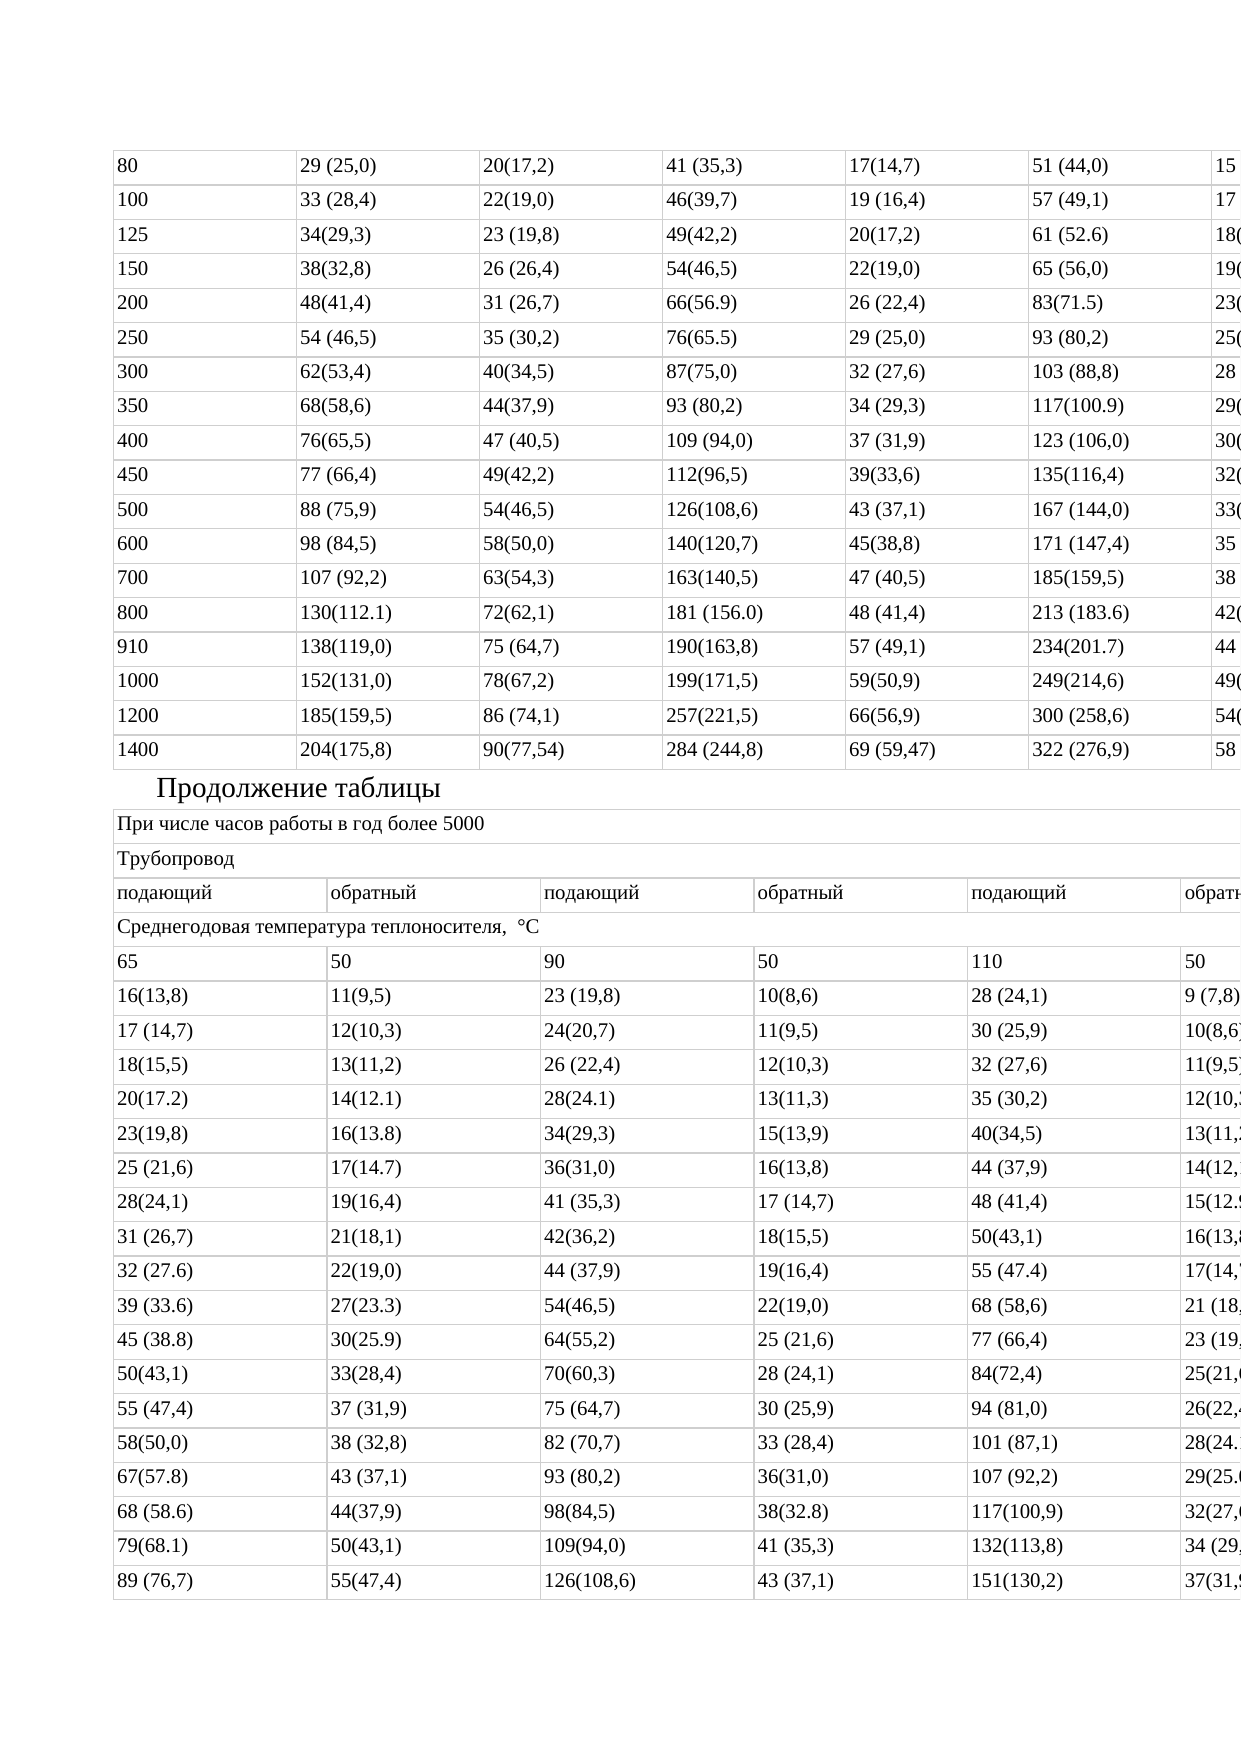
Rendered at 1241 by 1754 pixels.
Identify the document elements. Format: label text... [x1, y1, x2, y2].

table_cell 51 (44,0) [1029, 151, 1211, 184]
table_cell 33(28.4) [1212, 495, 1240, 528]
table_cell 90(77,54) [480, 736, 662, 769]
table_cell 112(96,5) [663, 461, 845, 494]
table_cell 67(57.8) [114, 1463, 326, 1496]
table_cell 18(15,5) [1212, 220, 1240, 253]
table_cell 20(17.2) [114, 1085, 326, 1118]
table_cell 135(116,4) [1029, 461, 1211, 494]
table_cell 32 (27,6) [846, 358, 1028, 391]
table_cell подающий [968, 879, 1180, 912]
table_cell 27(23.3) [328, 1291, 540, 1324]
table_cell 25 (21,6) [114, 1154, 326, 1187]
table_cell 30 (25,9) [755, 1394, 967, 1427]
table_cell 17 (14,7) [114, 1016, 326, 1049]
table_cell 19(16,4) [755, 1257, 967, 1290]
table_cell 55 (47.4) [968, 1257, 1180, 1290]
table_cell 150 [114, 254, 296, 287]
table_cell 25 (21,6) [755, 1325, 967, 1358]
table_cell 28 (24,1) [968, 982, 1180, 1015]
table_cell 38(32,8) [297, 254, 479, 287]
table_cell 11(9,5) [755, 1016, 967, 1049]
table_cell 68(58,6) [297, 392, 479, 425]
table_cell 40(34,5) [968, 1119, 1180, 1152]
table_cell 31 (26,7) [480, 289, 662, 322]
table_cell 22(19,0) [846, 254, 1028, 287]
table_cell 44(37,9) [480, 392, 662, 425]
table_cell 46(39,7) [663, 186, 845, 219]
table_cell 19(16,4) [328, 1188, 540, 1221]
table_header При числе часов работы в год более 5000 [114, 810, 1240, 843]
table_cell 23(19,8) [114, 1119, 326, 1152]
table_cell 26 (26,4) [480, 254, 662, 287]
table_cell 58(50,0) [480, 529, 662, 562]
table_cell 17 (14,7) [755, 1188, 967, 1221]
table_cell 1400 [114, 736, 296, 769]
table_cell 55 (47,4) [114, 1394, 326, 1427]
table_cell 29 (25,0) [846, 323, 1028, 356]
table_cell 30(25.9) [328, 1325, 540, 1358]
table_cell 132(113,8) [968, 1532, 1180, 1565]
table_cell 63(54,3) [480, 564, 662, 597]
table_cell 21 (18,1) [1181, 1291, 1240, 1324]
table_cell 37 (31,9) [328, 1394, 540, 1427]
table_cell 68 (58.6) [114, 1497, 326, 1530]
table_cell 54 (46,5) [297, 323, 479, 356]
table_cell 167 (144,0) [1029, 495, 1211, 528]
table_cell 29 (25,0) [297, 151, 479, 184]
table_cell 300 [114, 358, 296, 391]
table_cell 37 (31,9) [846, 426, 1028, 459]
table_cell 322 (276,9) [1029, 736, 1211, 769]
table_cell 45(38,8) [846, 529, 1028, 562]
table_cell 23 (19,8) [480, 220, 662, 253]
table_cell 32(27,6) [1212, 461, 1240, 494]
table_cell 38 (32,8) [328, 1429, 540, 1462]
table_cell 16(13,8) [1181, 1222, 1240, 1255]
table_cell 9 (7,8) [1181, 982, 1240, 1015]
table_cell 16(13,8) [755, 1154, 967, 1187]
table_cell 22(19,0) [480, 186, 662, 219]
table_cell 93 (80,2) [663, 392, 845, 425]
table_cell 109 (94,0) [663, 426, 845, 459]
table_cell 34(29,3) [297, 220, 479, 253]
table_cell 65 [114, 947, 326, 980]
table_cell 44 (37,9) [1212, 633, 1240, 666]
table_cell 26(22,4) [1181, 1394, 1240, 1427]
table_cell 50 [328, 947, 540, 980]
table_cell Среднегодовая температура теплоносителя, °С [114, 913, 1240, 946]
table_cell 26 (22,4) [846, 289, 1028, 322]
table_cell 10(8,6) [1181, 1016, 1240, 1049]
table_cell 38(32.8) [755, 1497, 967, 1530]
table_cell 50(43,1) [328, 1532, 540, 1565]
table_cell 12(10,3) [1181, 1085, 1240, 1118]
table_cell 12(10,3) [755, 1050, 967, 1083]
table_cell 72(62,1) [480, 598, 662, 631]
table_cell 58(50,0) [114, 1429, 326, 1462]
table_cell 35 (30,2) [1212, 529, 1240, 562]
table_cell 700 [114, 564, 296, 597]
table_cell 44 (37,9) [541, 1257, 753, 1290]
table_cell 1000 [114, 667, 296, 700]
table_cell 68 (58,6) [968, 1291, 1180, 1324]
table_cell 13(11,3) [755, 1085, 967, 1118]
table_cell 90 [541, 947, 753, 980]
table_cell 14(12,1) [1181, 1154, 1240, 1187]
table_cell 152(131,0) [297, 667, 479, 700]
table_cell 50(43,1) [114, 1360, 326, 1393]
table_cell 199(171,5) [663, 667, 845, 700]
table_cell 84(72,4) [968, 1360, 1180, 1393]
table_cell 107 (92,2) [968, 1463, 1180, 1496]
table_cell 50(43,1) [968, 1222, 1180, 1255]
table_cell 17(14,7) [846, 151, 1028, 184]
table_cell 88 (75,9) [297, 495, 479, 528]
table_cell 62(53,4) [297, 358, 479, 391]
table_cell 82 (70,7) [541, 1429, 753, 1462]
table_cell 54(46,5) [663, 254, 845, 287]
table_cell 17(14,7) [1181, 1257, 1240, 1290]
table_cell 45 (38.8) [114, 1325, 326, 1358]
table_cell обратный [1181, 879, 1240, 912]
table_cell 34(29,3) [541, 1119, 753, 1152]
table_cell 100 [114, 186, 296, 219]
table_cell 34 (29,3) [1181, 1532, 1240, 1565]
table_cell 25(21,6) [1181, 1360, 1240, 1393]
table_cell 25(21,6) [1212, 323, 1240, 356]
table_cell 185(159,5) [1029, 564, 1211, 597]
table_cell 117(100.9) [1029, 392, 1211, 425]
table_cell 23 (19,8) [1181, 1325, 1240, 1358]
table_cell 11(9,5) [1181, 1050, 1240, 1083]
table_cell 75 (64,7) [541, 1394, 753, 1427]
table_cell 28(24.1) [541, 1085, 753, 1118]
table_cell 190(163,8) [663, 633, 845, 666]
table_cell 78(67,2) [480, 667, 662, 700]
table_cell 48 (41,4) [968, 1188, 1180, 1221]
table_cell 126(108,6) [541, 1566, 753, 1599]
table_cell 36(31,0) [541, 1154, 753, 1187]
table_cell 49(42,2) [663, 220, 845, 253]
table_cell 30(25,9) [1212, 426, 1240, 459]
table_cell 42(36,2) [1212, 598, 1240, 631]
table_cell 94 (81,0) [968, 1394, 1180, 1427]
table_cell 28 (24,1) [755, 1360, 967, 1393]
table_cell 70(60,3) [541, 1360, 753, 1393]
table_cell 39(33,6) [846, 461, 1028, 494]
table_cell 21(18,1) [328, 1222, 540, 1255]
table_cell 26 (22,4) [541, 1050, 753, 1083]
table_cell 48(41,4) [297, 289, 479, 322]
table_cell 101 (87,1) [968, 1429, 1180, 1462]
table_cell 20(17,2) [480, 151, 662, 184]
table_cell 107 (92,2) [297, 564, 479, 597]
table_cell 47 (40,5) [480, 426, 662, 459]
table_cell 49(42,2) [1212, 667, 1240, 700]
table_cell 76(65,5) [297, 426, 479, 459]
table_cell 23(19,8) [1212, 289, 1240, 322]
table_cell 20(17,2) [846, 220, 1028, 253]
table_cell 200 [114, 289, 296, 322]
table_cell 75 (64,7) [480, 633, 662, 666]
table_cell 350 [114, 392, 296, 425]
table_cell 28(24,1) [114, 1188, 326, 1221]
table_cell 36(31,0) [755, 1463, 967, 1496]
table_cell 28 (24,1) [1212, 358, 1240, 391]
table_cell 49(42,2) [480, 461, 662, 494]
table_cell 40(34,5) [480, 358, 662, 391]
table_cell 44 (37,9) [968, 1154, 1180, 1187]
table_cell 117(100,9) [968, 1497, 1180, 1530]
table_cell 126(108,6) [663, 495, 845, 528]
table_cell 15(13,9) [755, 1119, 967, 1152]
table_cell 57 (49,1) [1029, 186, 1211, 219]
table_cell 12(10,3) [328, 1016, 540, 1049]
table_cell 213 (183.6) [1029, 598, 1211, 631]
table_cell 800 [114, 598, 296, 631]
table_cell 38 (32,8) [1212, 564, 1240, 597]
table_cell 16(13.8) [328, 1119, 540, 1152]
table_cell 300 (258,6) [1029, 701, 1211, 734]
table_cell 48 (41,4) [846, 598, 1028, 631]
table_cell 130(112.1) [297, 598, 479, 631]
table_cell 50 [755, 947, 967, 980]
table_cell 32 (27,6) [968, 1050, 1180, 1083]
table_cell 33(28,4) [328, 1360, 540, 1393]
table_cell 181 (156.0) [663, 598, 845, 631]
table_cell 83(71.5) [1029, 289, 1211, 322]
table_cell 31 (26,7) [114, 1222, 326, 1255]
table_cell 76(65.5) [663, 323, 845, 356]
table_cell 65 (56,0) [1029, 254, 1211, 287]
table_cell 93 (80,2) [1029, 323, 1211, 356]
table_cell 125 [114, 220, 296, 253]
table_cell 17 (14,7) [1212, 186, 1240, 219]
table_cell 55(47,4) [328, 1566, 540, 1599]
table_cell 35 (30,2) [968, 1085, 1180, 1118]
table_cell 32(27,6) [1181, 1497, 1240, 1530]
text Продолжение таблицы [112, 770, 1128, 803]
table_cell 77 (66,4) [968, 1325, 1180, 1358]
table_cell 140(120,7) [663, 529, 845, 562]
table_cell 450 [114, 461, 296, 494]
table_cell 138(119,0) [297, 633, 479, 666]
table_cell 61 (52.6) [1029, 220, 1211, 253]
table_cell 54(46,5) [480, 495, 662, 528]
table_cell 57 (49,1) [846, 633, 1028, 666]
table_cell 171 (147,4) [1029, 529, 1211, 562]
table_cell 41 (35,3) [541, 1188, 753, 1221]
table_cell 23 (19,8) [541, 982, 753, 1015]
table_cell 54(46,5) [1212, 701, 1240, 734]
table_cell подающий [114, 879, 326, 912]
table_cell 43 (37,1) [846, 495, 1028, 528]
table_cell 123 (106,0) [1029, 426, 1211, 459]
table_cell 87(75,0) [663, 358, 845, 391]
table_cell 17(14.7) [328, 1154, 540, 1187]
table_cell 30 (25,9) [968, 1016, 1180, 1049]
table_cell 50 [1181, 947, 1240, 980]
table_cell 910 [114, 633, 296, 666]
table_cell 163(140,5) [663, 564, 845, 597]
table_cell 59(50,9) [846, 667, 1028, 700]
table_cell 39 (33.6) [114, 1291, 326, 1324]
table_cell 42(36,2) [541, 1222, 753, 1255]
table_cell 103 (88,8) [1029, 358, 1211, 391]
table_cell 93 (80,2) [541, 1463, 753, 1496]
table_cell 86 (74,1) [480, 701, 662, 734]
table_cell 77 (66,4) [297, 461, 479, 494]
table_cell 22(19,0) [328, 1257, 540, 1290]
table_cell 500 [114, 495, 296, 528]
table_cell 80 [114, 151, 296, 184]
table_cell 79(68.1) [114, 1532, 326, 1565]
table_cell 41 (35,3) [663, 151, 845, 184]
table_cell 15(12.9) [1181, 1188, 1240, 1221]
table_cell 249(214,6) [1029, 667, 1211, 700]
table_cell 400 [114, 426, 296, 459]
table_cell 43 (37,1) [755, 1566, 967, 1599]
table_cell 66(56.9) [663, 289, 845, 322]
table_cell обратный [755, 879, 967, 912]
table_cell 16(13,8) [114, 982, 326, 1015]
table_cell 58 (49,88) [1212, 736, 1240, 769]
table_cell 35 (30,2) [480, 323, 662, 356]
table_cell подающий [541, 879, 753, 912]
table_cell 109(94,0) [541, 1532, 753, 1565]
table_cell 24(20,7) [541, 1016, 753, 1049]
table_cell 250 [114, 323, 296, 356]
table_cell 18(15,5) [755, 1222, 967, 1255]
table_cell 22(19,0) [755, 1291, 967, 1324]
table_cell 10(8,6) [755, 982, 967, 1015]
table_cell 110 [968, 947, 1180, 980]
table_cell 13(11,2) [1181, 1119, 1240, 1152]
table_cell 1200 [114, 701, 296, 734]
table_cell 98 (84,5) [297, 529, 479, 562]
table_cell 234(201.7) [1029, 633, 1211, 666]
table_cell 204(175,8) [297, 736, 479, 769]
table_cell 28(24.1) [1181, 1429, 1240, 1462]
table_cell 600 [114, 529, 296, 562]
table_cell 69 (59,47) [846, 736, 1028, 769]
table_cell 19 (16,4) [846, 186, 1028, 219]
table_cell 44(37,9) [328, 1497, 540, 1530]
table_cell 47 (40,5) [846, 564, 1028, 597]
table_cell 15 (12,9) [1212, 151, 1240, 184]
table_cell 98(84,5) [541, 1497, 753, 1530]
table_cell 13(11,2) [328, 1050, 540, 1083]
table_cell 284 (244,8) [663, 736, 845, 769]
table_cell 89 (76,7) [114, 1566, 326, 1599]
table_cell 18(15,5) [114, 1050, 326, 1083]
table_cell 14(12.1) [328, 1085, 540, 1118]
table_cell 41 (35,3) [755, 1532, 967, 1565]
table_cell 54(46,5) [541, 1291, 753, 1324]
table_cell 37(31,9) [1181, 1566, 1240, 1599]
table_cell 19(16,4) [1212, 254, 1240, 287]
table_cell обратный [328, 879, 540, 912]
table_cell 151(130,2) [968, 1566, 1180, 1599]
table_cell 66(56,9) [846, 701, 1028, 734]
table_cell 29(25.0) [1181, 1463, 1240, 1496]
table_cell 33 (28,4) [297, 186, 479, 219]
table_cell 29(25,0) [1212, 392, 1240, 425]
table_cell Трубопровод [114, 844, 1240, 877]
table_cell 64(55,2) [541, 1325, 753, 1358]
table_cell 185(159,5) [297, 701, 479, 734]
table_cell 43 (37,1) [328, 1463, 540, 1496]
table_cell 32 (27.6) [114, 1257, 326, 1290]
table_cell 33 (28,4) [755, 1429, 967, 1462]
table_cell 257(221,5) [663, 701, 845, 734]
table_cell 34 (29,3) [846, 392, 1028, 425]
table_cell 11(9,5) [328, 982, 540, 1015]
